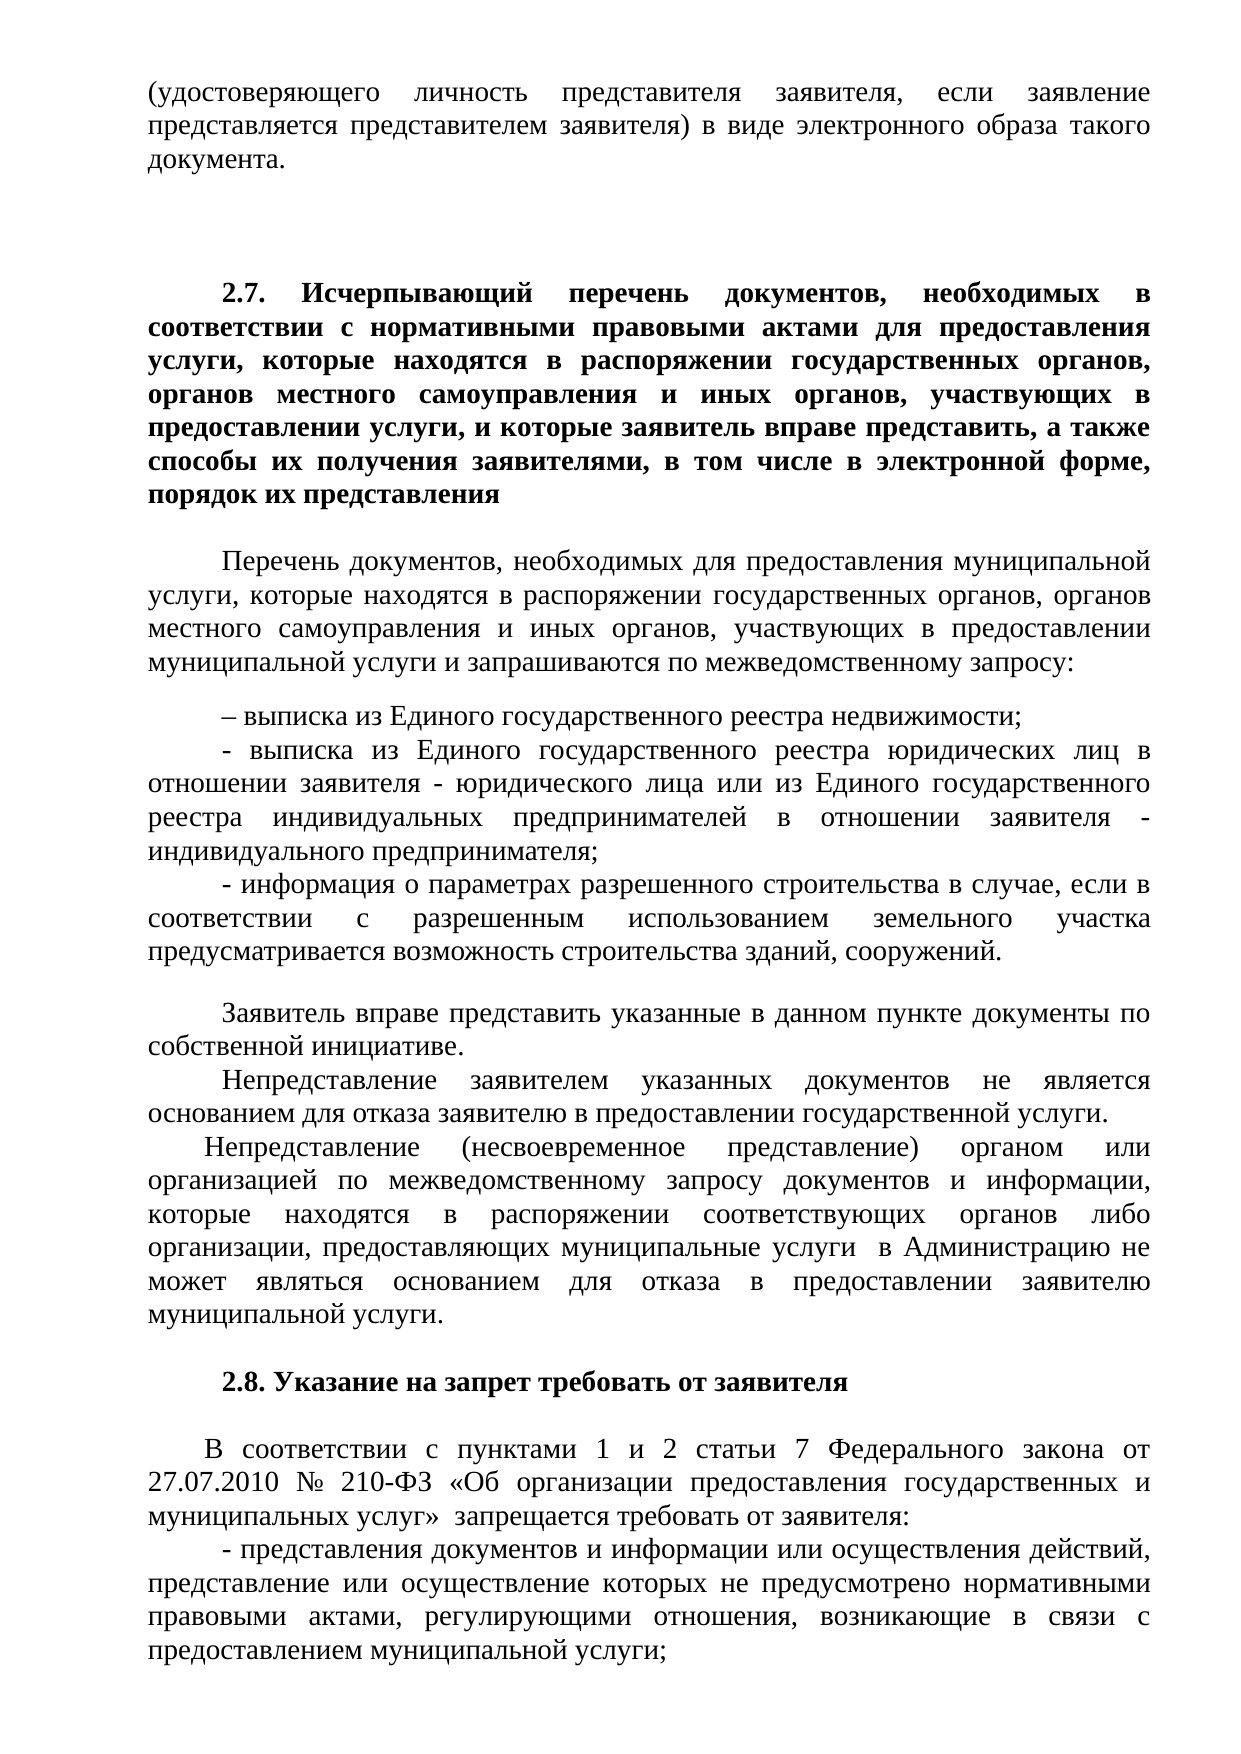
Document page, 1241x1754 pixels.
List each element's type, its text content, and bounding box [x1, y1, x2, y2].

text Заявитель вправе представить указанные в данном пункте документы по собственной инициативе. [148, 995, 1152, 1062]
text Непредставление заявителем указанных документов не является основанием для отказа заявителю в предоставлении государственной услуги. [148, 1062, 1152, 1129]
text Непредставление (несвоевременное представление) органом или организацией по межведомственному запросу документов и информации, которые находятся в распоряжении соответствующих органов либо организации, предоставляющих муниципальные услуги в Администрацию не может являться основанием для отказа в предоставлении заявителю муниципальной услуги. [148, 1129, 1152, 1330]
text В соответствии с пунктами 1 и 2 статьи 7 Федерального закона от 27.07.2010 № 210-ФЗ «Об организации предоставления государственных и муниципальных услуг» запрещается требовать от заявителя: [148, 1431, 1152, 1531]
text - выписка из Единого государственного реестра юридических лиц в отношении заявителя - юридического лица или из Единого государственного реестра индивидуальных предпринимателей в отношении заявителя - индивидуального предпринимателя; [148, 732, 1152, 866]
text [148, 74, 1152, 174]
text - информация о параметрах разрешенного строительства в случае, если в соответствии с разрешенным использованием земельного участка предусматривается возможность строительства зданий, сооружений. [148, 866, 1152, 967]
text - представления документов и информации или осуществления действий, представление или осуществление которых не предусмотрено нормативными правовыми актами, регулирующими отношения, возникающие в связи с предоставлением муниципальной услуги; [148, 1531, 1152, 1666]
text Перечень документов, необходимых для предоставления муниципальной услуги, которые находятся в распоряжении государственных органов, органов местного самоуправления и иных органов, участвующих в предоставлении муниципальной услуги и запрашиваются по межведомственному запросу: [148, 543, 1152, 678]
text – выписка из Единого государственного реестра недвижимости; [148, 698, 1152, 732]
text 2.8. Указание на запрет требовать от заявителя [148, 1364, 1152, 1397]
text 2.7. Исчерпывающий перечень документов, необходимых в соответствии с нормативными правовыми актами для предоставления услуги, которые находятся в распоряжении государственных органов, органов местного самоуправления и иных органов, участвующих в предоставлении услуги, и которые заявитель вправе представить, а также способы их получения заявителями, в том числе в электронной форме, порядок их представления [148, 275, 1152, 510]
